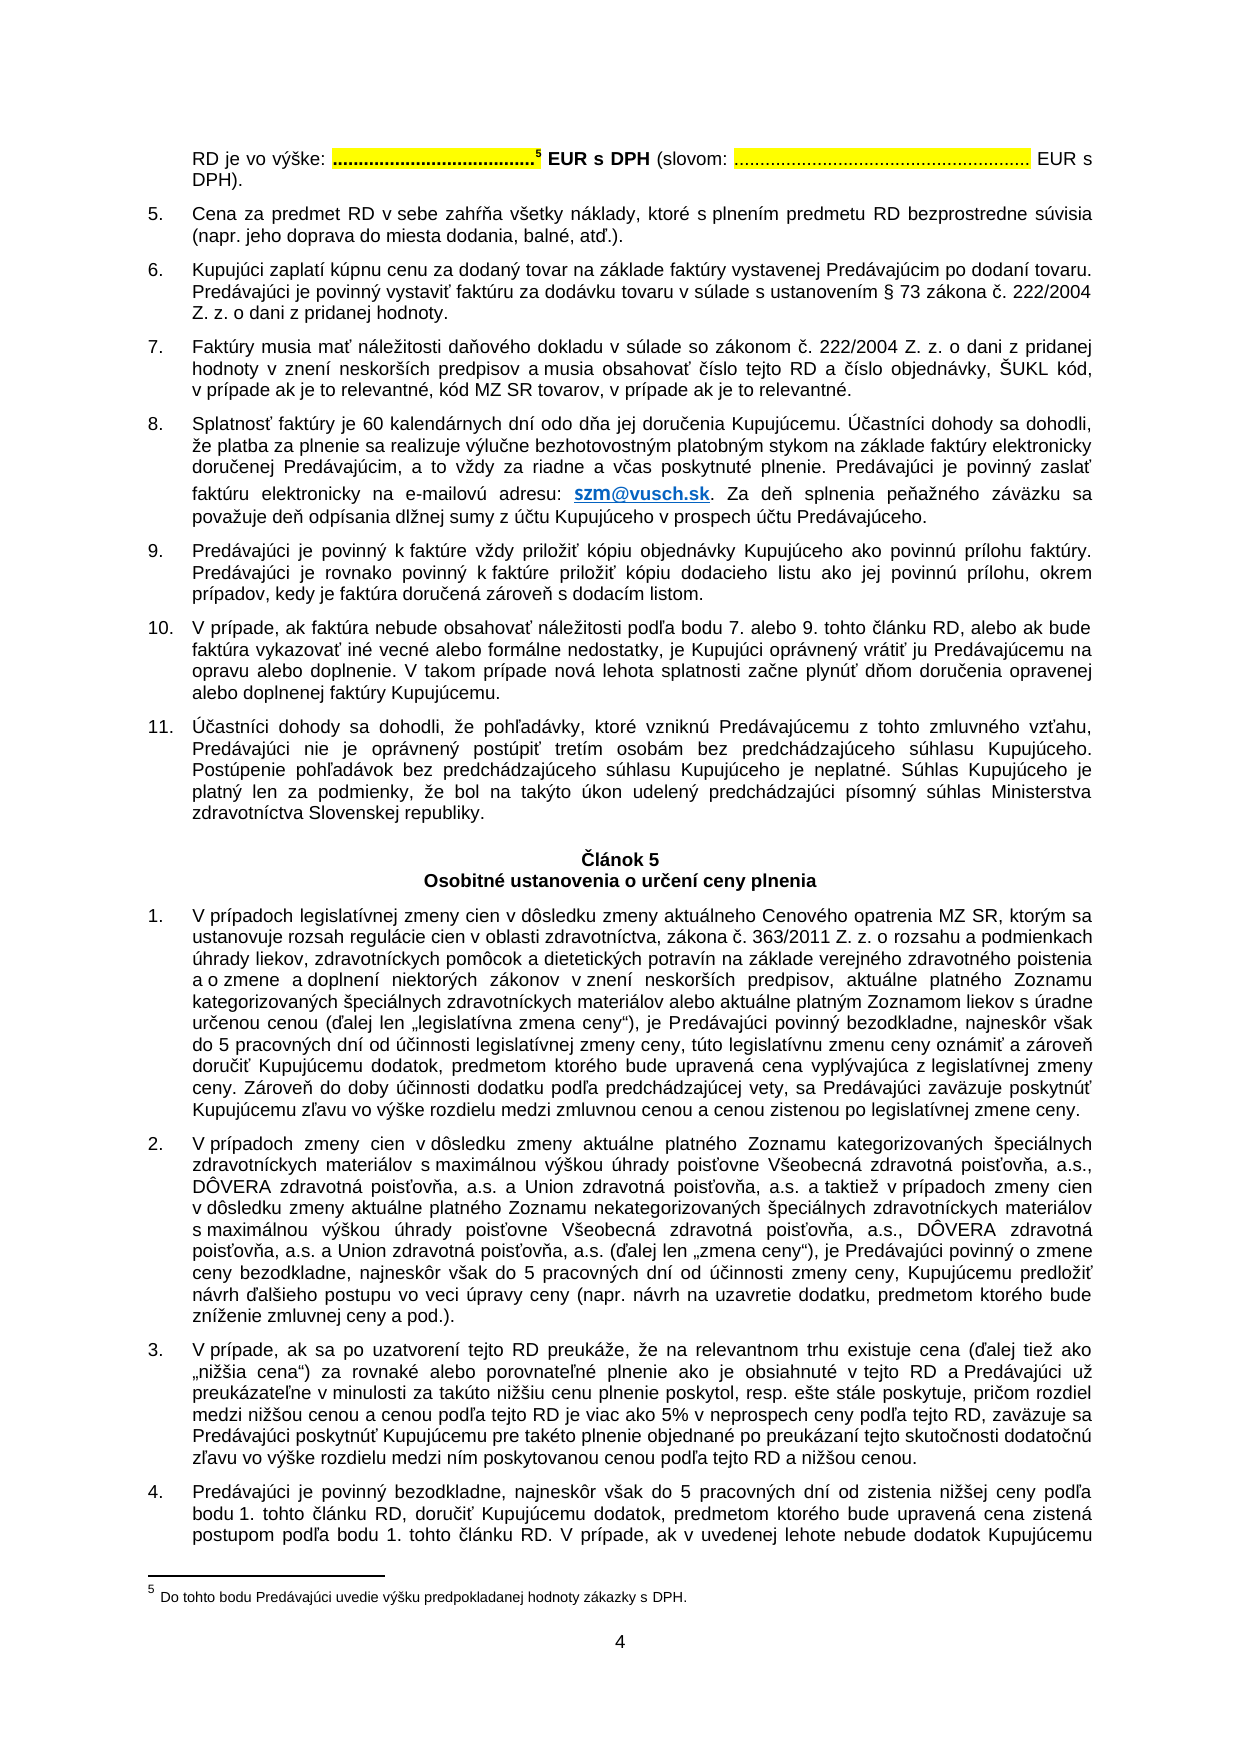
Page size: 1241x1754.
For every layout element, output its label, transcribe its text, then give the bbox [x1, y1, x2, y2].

list Splatnosť faktúry je 60 kalendárnych dní odo dňa jej doručenia Kupujúcemu. Účastníci dohody sa dohodli, že platba za plnenie sa realizuje výlučne bezhotovostným platobným stykom na základe faktúry elektronicky doručenej Predávajúcim, a to vždy za riadne a včas poskytnuté plnenie. Predávajúci je povinný zaslať faktúru elektronicky na e-mailovú adresu: szm@vusch.sk. Za deň splnenia peňažného záväzku sa považuje deň odpísania dlžnej sumy z účtu Kupujúceho v prospech účtu Predávajúceho. [148, 413, 1093, 527]
list V prípade, ak sa po uzatvorení tejto RD preukáže, že na relevantnom trhu existuje cena (ďalej tiež ako „nižšia cena“) za rovnaké alebo porovnateľné plnenie ako je obsiahnuté v tejto RD a Predávajúci už preukázateľne v minulosti za takúto nižšiu cenu plnenie poskytol, resp. ešte stále poskytuje, pričom rozdiel medzi nižšou cenou a cenou podľa tejto RD je viac ako 5% v neprospech ceny podľa tejto RD, zaväzuje sa Predávajúci poskytnúť Kupujúcemu pre takéto plnenie objednané po preukázaní tejto skutočnosti dodatočnú zľavu vo výške rozdielu medzi ním poskytovanou cenou podľa tejto RD a nižšou cenou. [148, 1339, 1093, 1468]
list Faktúry musia mať náležitosti daňového dokladu v súlade so zákonom č. 222/2004 Z. z. o dani z pridanej hodnoty v znení neskorších predpisov a musia obsahovať číslo tejto RD a číslo objednávky, ŠUKL kód, v prípade ak je to relevantné, kód MZ SR tovarov, v prípade ak je to relevantné. [148, 336, 1093, 401]
list Účastníci dohody sa dohodli, že pohľadávky, ktoré vzniknú Predávajúcemu z tohto zmluvného vzťahu, Predávajúci nie je oprávnený postúpiť tretím osobám bez predchádzajúceho súhlasu Kupujúceho. Postúpenie pohľadávok bez predchádzajúceho súhlasu Kupujúceho je neplatné. Súhlas Kupujúceho je platný len za podmienky, že bol na takýto úkon udelený predchádzajúci písomný súhlas Ministerstva zdravotníctva Slovenskej republiky. [148, 716, 1093, 824]
list V prípadoch legislatívnej zmeny cien v dôsledku zmeny aktuálneho Cenového opatrenia MZ SR, ktorým sa ustanovuje rozsah regulácie cien v oblasti zdravotníctva, zákona č. 363/2011 Z. z. o rozsahu a podmienkach úhrady liekov, zdravotníckych pomôcok a dietetických potravín na základe verejného zdravotného poistenia a o zmene a doplnení niektorých zákonov v znení neskorších predpisov, aktuálne platného Zoznamu kategorizovaných špeciálnych zdravotníckych materiálov alebo aktuálne platným Zoznamom liekov s úradne určenou cenou (ďalej len „legislatívna zmena ceny“), je Predávajúci povinný bezodkladne, najneskôr však do 5 pracovných dní od účinnosti legislatívnej zmeny ceny, túto legislatívnu zmenu ceny oznámiť a zároveň doručiť Kupujúcemu dodatok, predmetom ktorého bude upravená cena vyplývajúca z legislatívnej zmeny ceny. Zároveň do doby účinnosti dodatku podľa predchádzajúcej vety, sa Predávajúci zaväzuje poskytnúť Kupujúcemu zľavu vo výške rozdielu medzi zmluvnou cenou a cenou zistenou po legislatívnej zmene ceny. [148, 904, 1093, 1120]
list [148, 148, 1093, 191]
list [148, 1481, 1093, 1546]
list V prípadoch zmeny cien v dôsledku zmeny aktuálne platného Zoznamu kategorizovaných špeciálnych zdravotníckych materiálov s maximálnou výškou úhrady poisťovne Všeobecná zdravotná poisťovňa, a.s., DÔVERA zdravotná poisťovňa, a.s. a Union zdravotná poisťovňa, a.s. a taktiež v prípadoch zmeny cien v dôsledku zmeny aktuálne platného Zoznamu nekategorizovaných špeciálnych zdravotníckych materiálov s maximálnou výškou úhrady poisťovne Všeobecná zdravotná poisťovňa, a.s., DÔVERA zdravotná poisťovňa, a.s. a Union zdravotná poisťovňa, a.s. (ďalej len „zmena ceny“), je Predávajúci povinný o zmene ceny bezodkladne, najneskôr však do 5 pracovných dní od účinnosti zmeny ceny, Kupujúcemu predložiť návrh ďalšieho postupu vo veci úpravy ceny (napr. návrh na uzavretie dodatku, predmetom ktorého bude zníženie zmluvnej ceny a pod.). [148, 1132, 1093, 1327]
list Cena za predmet RD v sebe zahŕňa všetky náklady, ktoré s plnením predmetu RD bezprostredne súvisia (napr. jeho doprava do miesta dodania, balné, atď.). [148, 203, 1093, 246]
list Predávajúci je povinný k faktúre vždy priložiť kópiu objednávky Kupujúceho ako povinnú prílohu faktúry. Predávajúci je rovnako povinný k faktúre priložiť kópiu dodacieho listu ako jej povinnú prílohu, okrem prípadov, kedy je faktúra doručená zároveň s dodacím listom. [148, 540, 1093, 605]
list Kupujúci zaplatí kúpnu cenu za dodaný tovar na základe faktúry vystavenej Predávajúcim po dodaní tovaru. Predávajúci je povinný vystaviť faktúru za dodávku tovaru v súlade s ustanovením § 73 zákona č. 222/2004 Z. z. o dani z pridanej hodnoty. [148, 259, 1093, 323]
list V prípade, ak faktúra nebude obsahovať náležitosti podľa bodu 7. alebo 9. tohto článku RD, alebo ak bude faktúra vykazovať iné vecné alebo formálne nedostatky, je Kupujúci oprávnený vrátiť ju Predávajúcemu na opravu alebo doplnenie. V takom prípade nová lehota splatnosti začne plynúť dňom doručenia opravenej alebo doplnenej faktúry Kupujúcemu. [148, 617, 1093, 703]
text Osobitné ustanovenia o určení ceny plnenia [148, 870, 1093, 892]
text Článok 5 [148, 849, 1093, 870]
